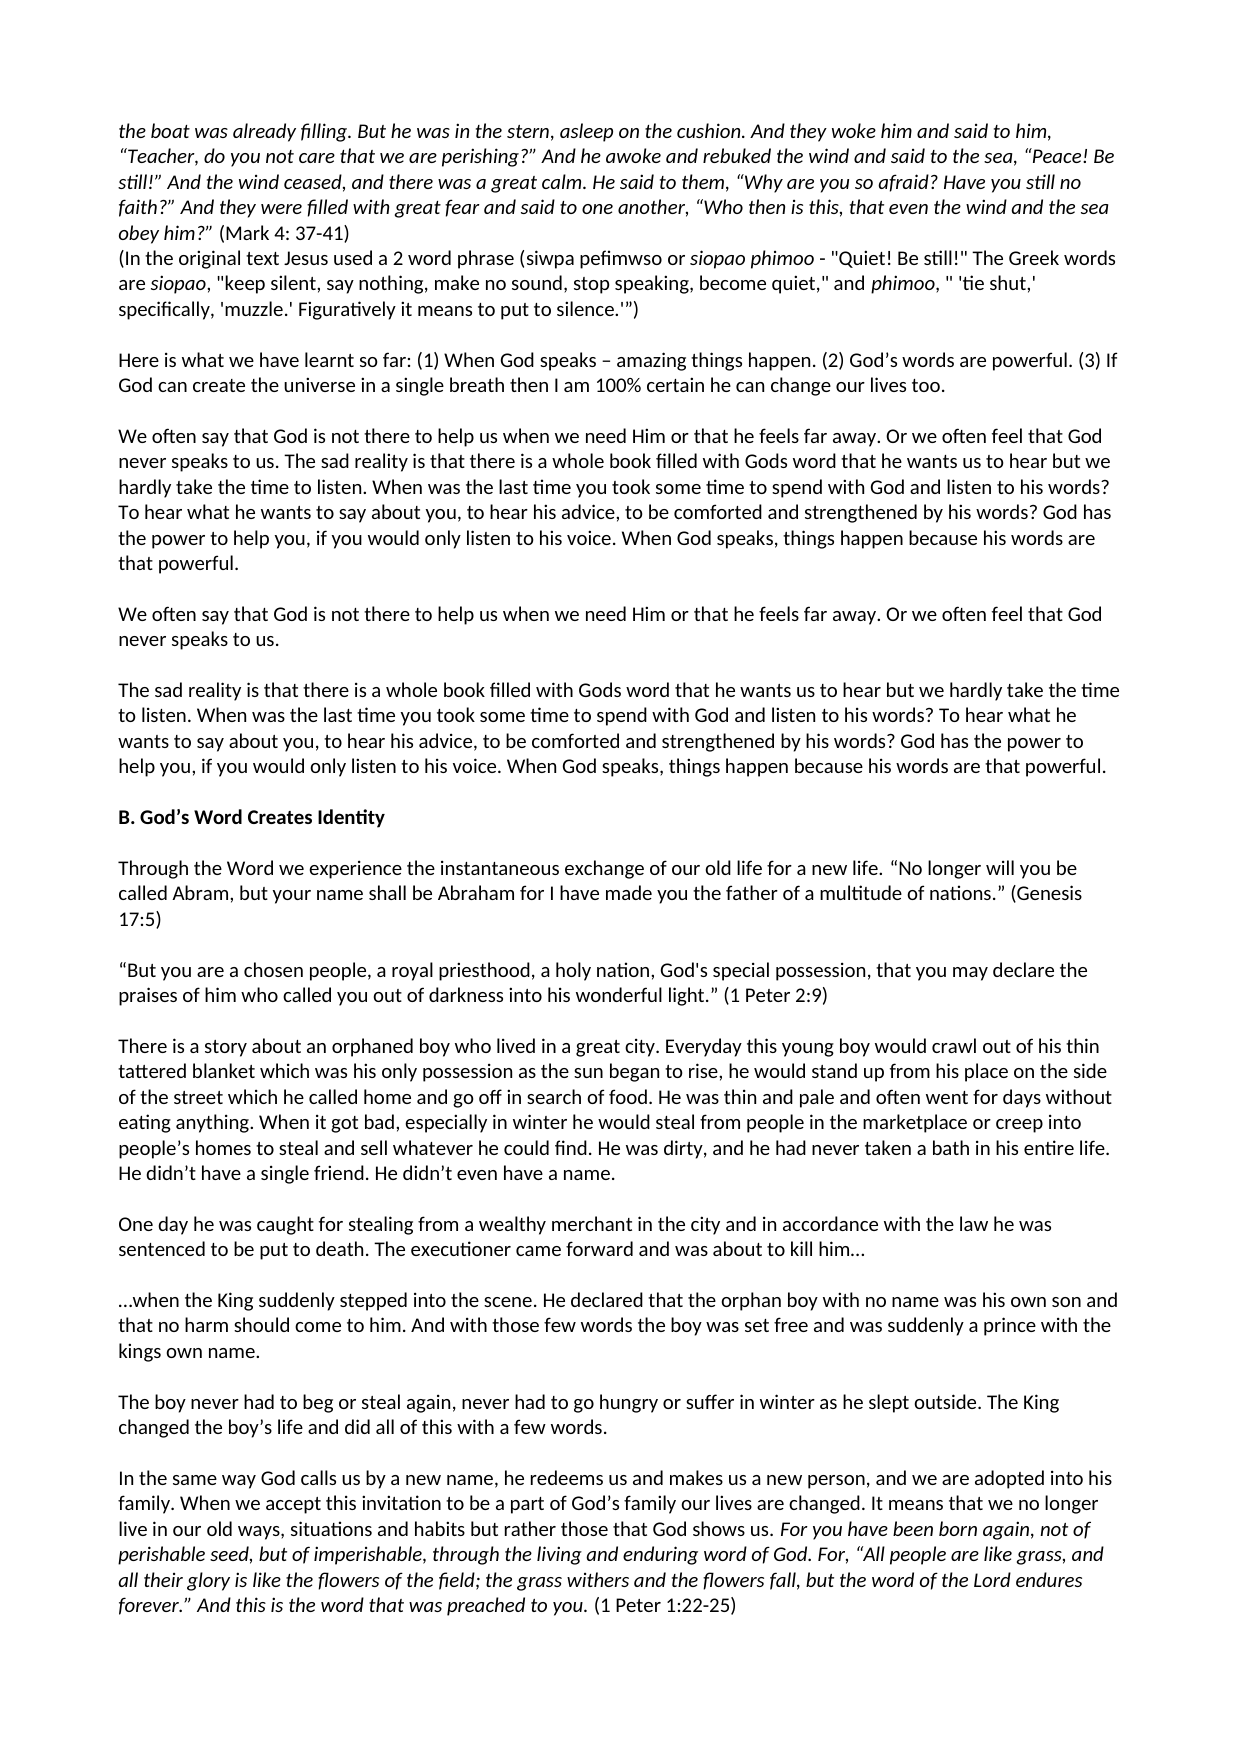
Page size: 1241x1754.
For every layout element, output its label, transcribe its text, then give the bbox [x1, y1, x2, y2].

text The boy never had to beg or steal again, never had to go hungry or suffer in winter as he slept outside. The King changed the boy’s life and did all of this with a few words. [118, 1389, 1122, 1440]
text There is a story about an orphaned boy who lived in a great city. Everyday this young boy would crawl out of his thin tattered blanket which was his only possession as the sun began to rise, he would stand up from his place on the side of the street which he called home and go off in search of food. He was thin and pale and often went for days without eating anything. When it got bad, especially in winter he would steal from people in the marketplace or creep into people’s homes to steal and sell whatever he could find. He was dirty, and he had never taken a bath in his entire life. He didn’t have a single friend. He didn’t even have a name. [118, 1033, 1122, 1186]
text In the same way God calls us by a new name, he redeems us and makes us a new person, and we are adopted into his family. When we accept this invitation to be a part of God’s family our lives are changed. It means that we no longer live in our old ways, situations and habits but rather those that God shows us. For you have been born again, not of perishable seed, but of imperishable, through the living and enduring word of God. For, “All people are like grass, and all their glory is like the flowers of the field; the grass withers and the flowers fall, but the word of the Lord endures forever.” And this is the word that was preached to you. (1 Peter 1:22-25) [118, 1465, 1122, 1618]
text The sad reality is that there is a whole book filled with Gods word that he wants us to hear but we hardly take the time to listen. When was the last time you took some time to spend with God and listen to his words? To hear what he wants to say about you, to hear his advice, to be comforted and strengthened by his words? God has the power to help you, if you would only listen to his voice. When God speaks, things happen because his words are that powerful. [118, 677, 1122, 779]
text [118, 118, 1122, 245]
text B. God’s Word Creates Identity [118, 804, 1122, 830]
text Here is what we have learnt so far: (1) When God speaks – amazing things happen. (2) God’s words are powerful. (3) If God can create the universe in a single breath then I am 100% certain he can change our lives too. [118, 347, 1122, 398]
text …when the King suddenly stepped into the scene. He declared that the orphan boy with no name was his own son and that no harm should come to him. And with those few words the boy was set free and was suddenly a prince with the kings own name. [118, 1287, 1122, 1363]
text “But you are a chosen people, a royal priesthood, a holy nation, God's special possession, that you may declare the praises of him who called you out of darkness into his wonderful light.” (1 Peter 2:9) [118, 957, 1122, 1008]
text We often say that God is not there to help us when we need Him or that he feels far away. Or we often feel that God never speaks to us. The sad reality is that there is a whole book filled with Gods word that he wants us to hear but we hardly take the time to listen. When was the last time you took some time to spend with God and listen to his words? To hear what he wants to say about you, to hear his advice, to be comforted and strengthened by his words? God has the power to help you, if you would only listen to his voice. When God speaks, things happen because his words are that powerful. [118, 423, 1122, 576]
text (In the original text Jesus used a 2 word phrase (siwpa pefimwso or siopao phimoo - "Quiet! Be still!" The Greek words are siopao, "keep silent, say nothing, make no sound, stop speaking, become quiet," and phimoo, " 'tie shut,' specifically, 'muzzle.' Figuratively it means to put to silence.'”) [118, 245, 1122, 321]
text Through the Word we experience the instantaneous exchange of our old life for a new life. “No longer will you be called Abram, but your name shall be Abraham for I have made you the father of a multitude of nations.” (Genesis 17:5) [118, 855, 1122, 931]
text We often say that God is not there to help us when we need Him or that he feels far away. Or we often feel that God never speaks to us. [118, 601, 1122, 652]
text One day he was caught for stealing from a wealthy merchant in the city and in accordance with the law he was sentenced to be put to death. The executioner came forward and was about to kill him… [118, 1211, 1122, 1262]
